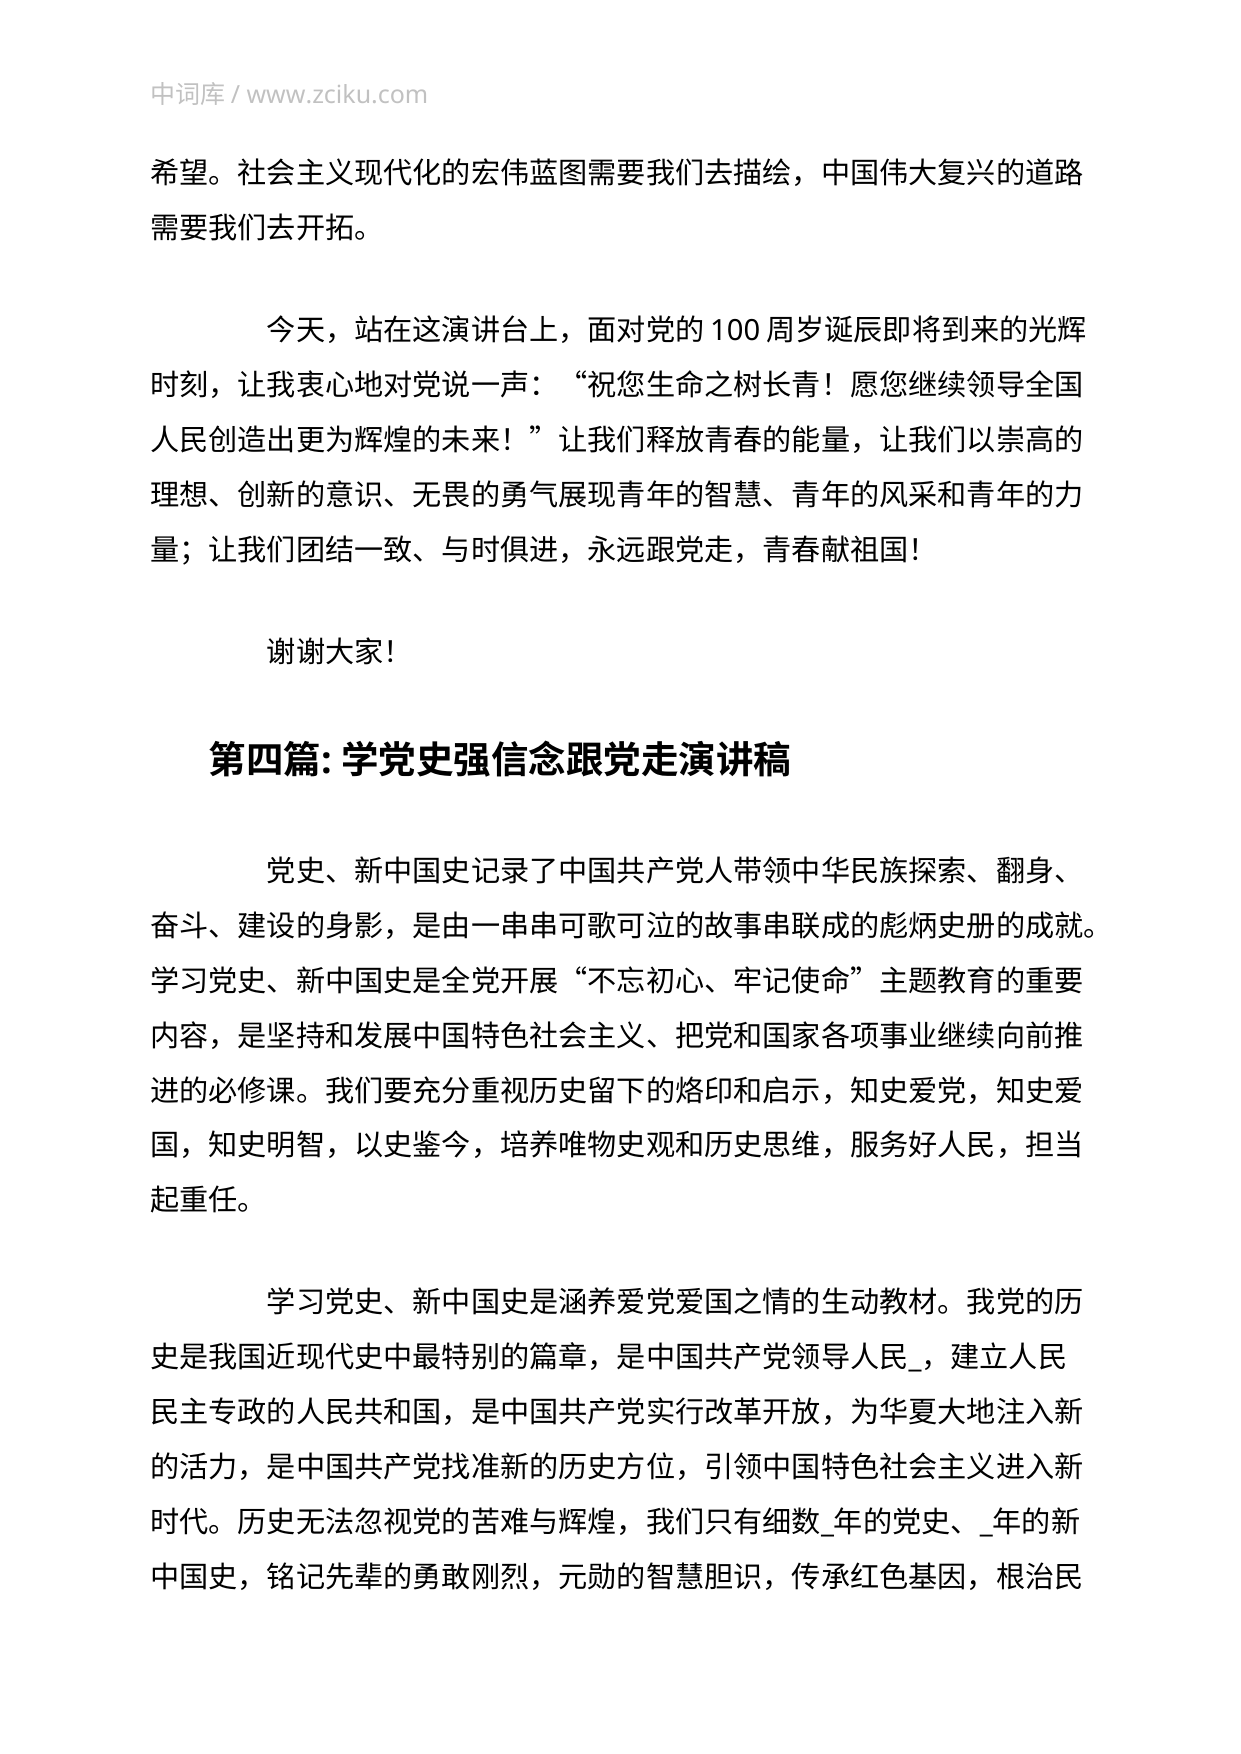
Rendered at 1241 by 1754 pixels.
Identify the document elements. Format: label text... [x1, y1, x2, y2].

text 党史、新中国史记录了中国共产党人带领中华民族探索、翻身、奋斗、建设的身影，是由一串串可歌可泣的故事串联成的彪炳史册的成就。学习党史、新中国史是全党开展“不忘初心、牢记使命”主题教育的重要内容，是坚持和发展中国特色社会主义、把党和国家各项事业继续向前推进的必修课。我们要充分重视历史留下的烙印和启示，知史爱党，知史爱国，知史明智，以史鉴今，培养唯物史观和历史思维，服务好人民，担当起重任。 [150, 847, 1090, 1219]
text 今天，站在这演讲台上，面对党的100周岁诞辰即将到来的光辉时刻，让我衷心地对党说一声：“祝您生命之树长青！愿您继续领导全国人民创造出更为辉煌的未来！”让我们释放青春的能量，让我们以崇高的理想、创新的意识、无畏的勇气展现青年的智慧、青年的风采和青年的力量；让我们团结一致、与时俱进，永远跟党走，青春献祖国！ [150, 307, 1090, 569]
text 第四篇: 学党史强信念跟党走演讲稿 [150, 730, 1090, 784]
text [150, 150, 1090, 247]
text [150, 1279, 1090, 1596]
text 谢谢大家！ [150, 628, 1090, 670]
